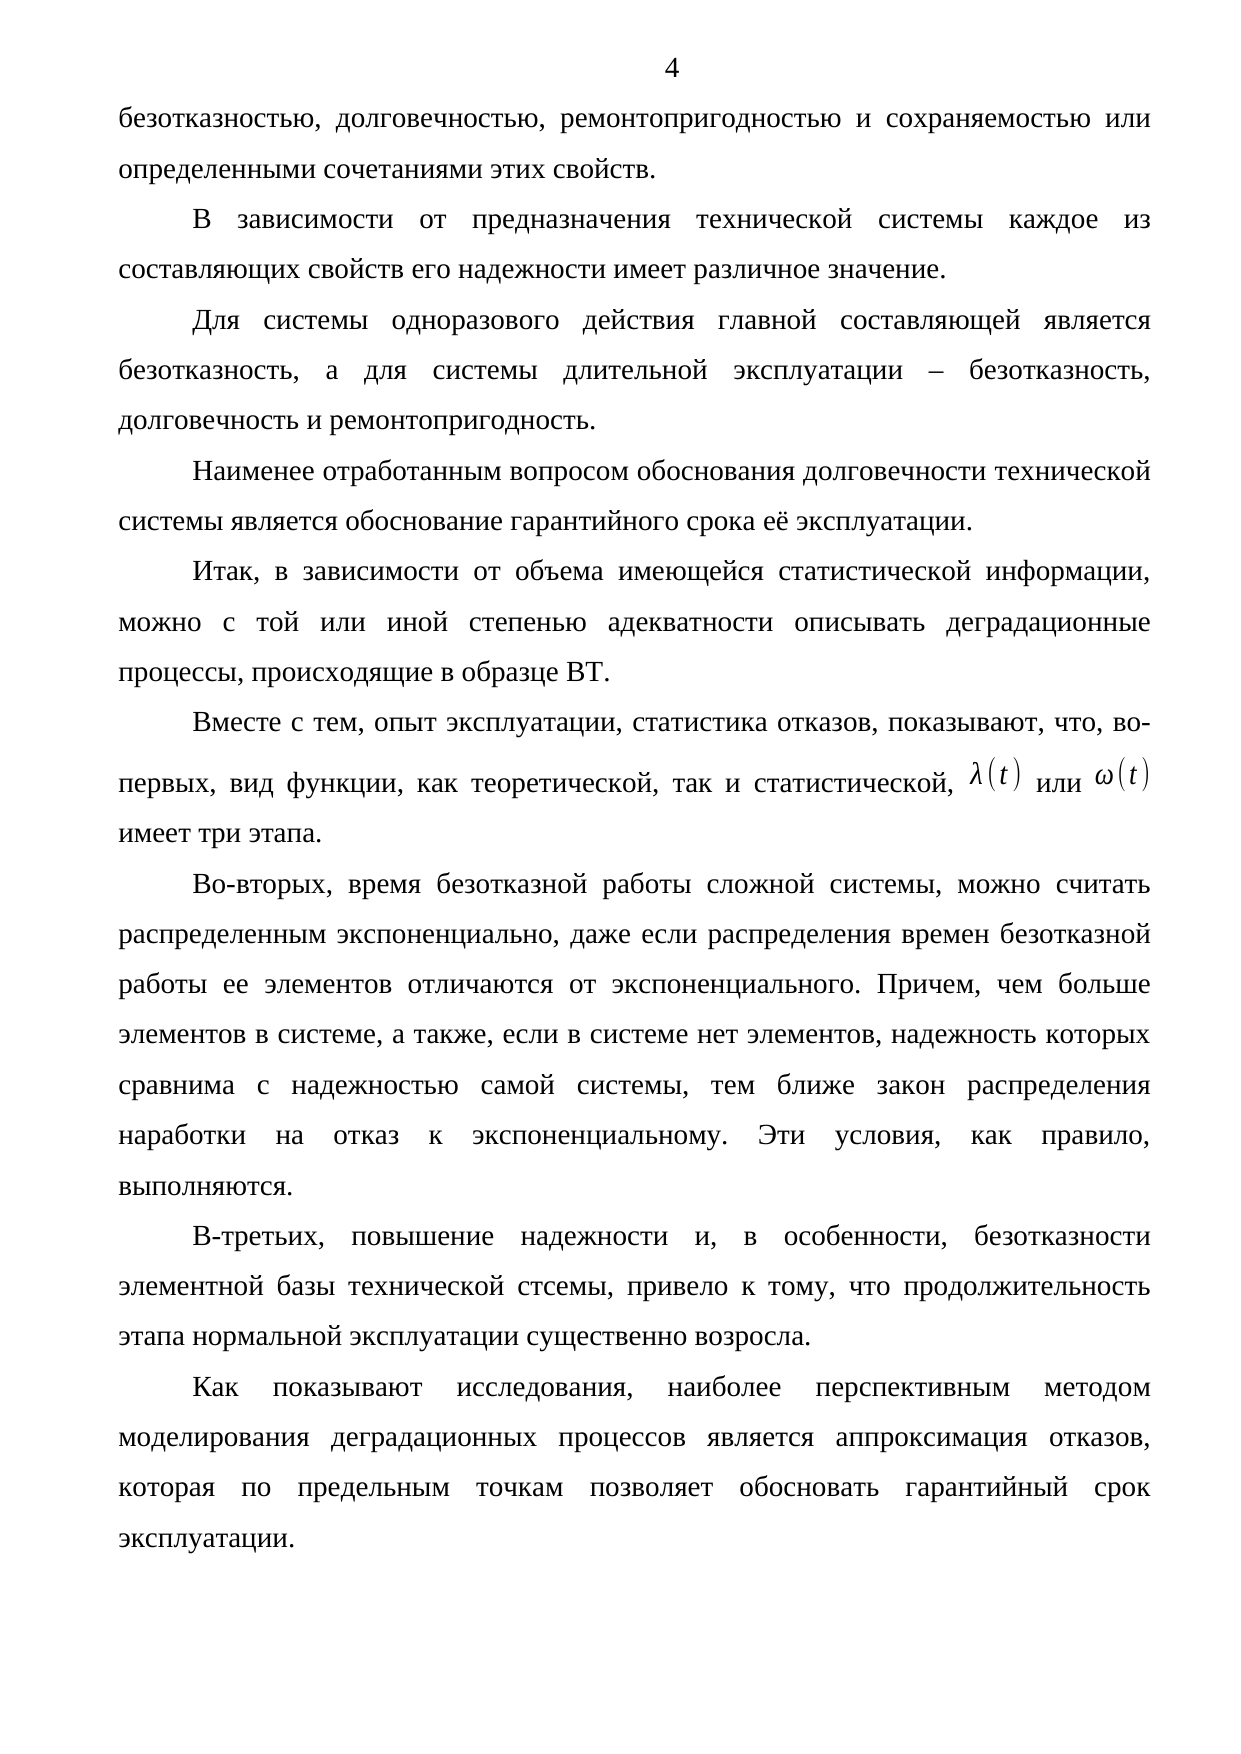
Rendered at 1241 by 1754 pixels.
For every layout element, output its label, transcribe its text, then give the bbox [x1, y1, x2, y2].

text Вместе с тем, опыт эксплуатации, статистика отказов, показывают, что, во-первых, вид функции, как теоретической, так и статистической, или имеет три этапа. [118, 704, 1152, 849]
text Наименее отработанным вопросом обоснования долговечности технической системы является обоснование гарантийного срока её эксплуатации. [118, 453, 1152, 537]
text Итак, в зависимости от объема имеющейся статистической информации, можно с той или иной степенью адекватности описывать деградационные процессы, происходящие в образце ВТ. [118, 553, 1152, 687]
text Для системы одноразового действия главной составляющей является безотказность, а для системы длительной эксплуатации – безотказность, долговечность и ремонтопригодность. [118, 302, 1152, 436]
text В зависимости от предназначения технической системы каждое из составляющих свойств его надежности имеет различное значение. [118, 201, 1152, 285]
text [118, 101, 1152, 184]
text Во-вторых, время безотказной работы сложной системы, можно считать распределенным экспоненциально, даже если распределения времен безотказной работы ее элементов отличаются от экспоненциального. Причем, чем больше элементов в системе, а также, если в системе нет элементов, надежность которых сравнима с надежностью самой системы, тем ближе закон распределения наработки на отказ к экспоненциальному. Эти условия, как правило, выполняются. [118, 866, 1152, 1201]
text В-третьих, повышение надежности и, в особенности, безотказности элементной базы технической стсемы, привело к тому, что продолжительность этапа нормальной эксплуатации существенно возросла. [118, 1218, 1152, 1352]
text Как показывают исследования, наиболее перспективным методом моделирования деградационных процессов является аппроксимация отказов, которая по предельным точкам позволяет обосновать гарантийный срок эксплуатации. [118, 1369, 1152, 1553]
